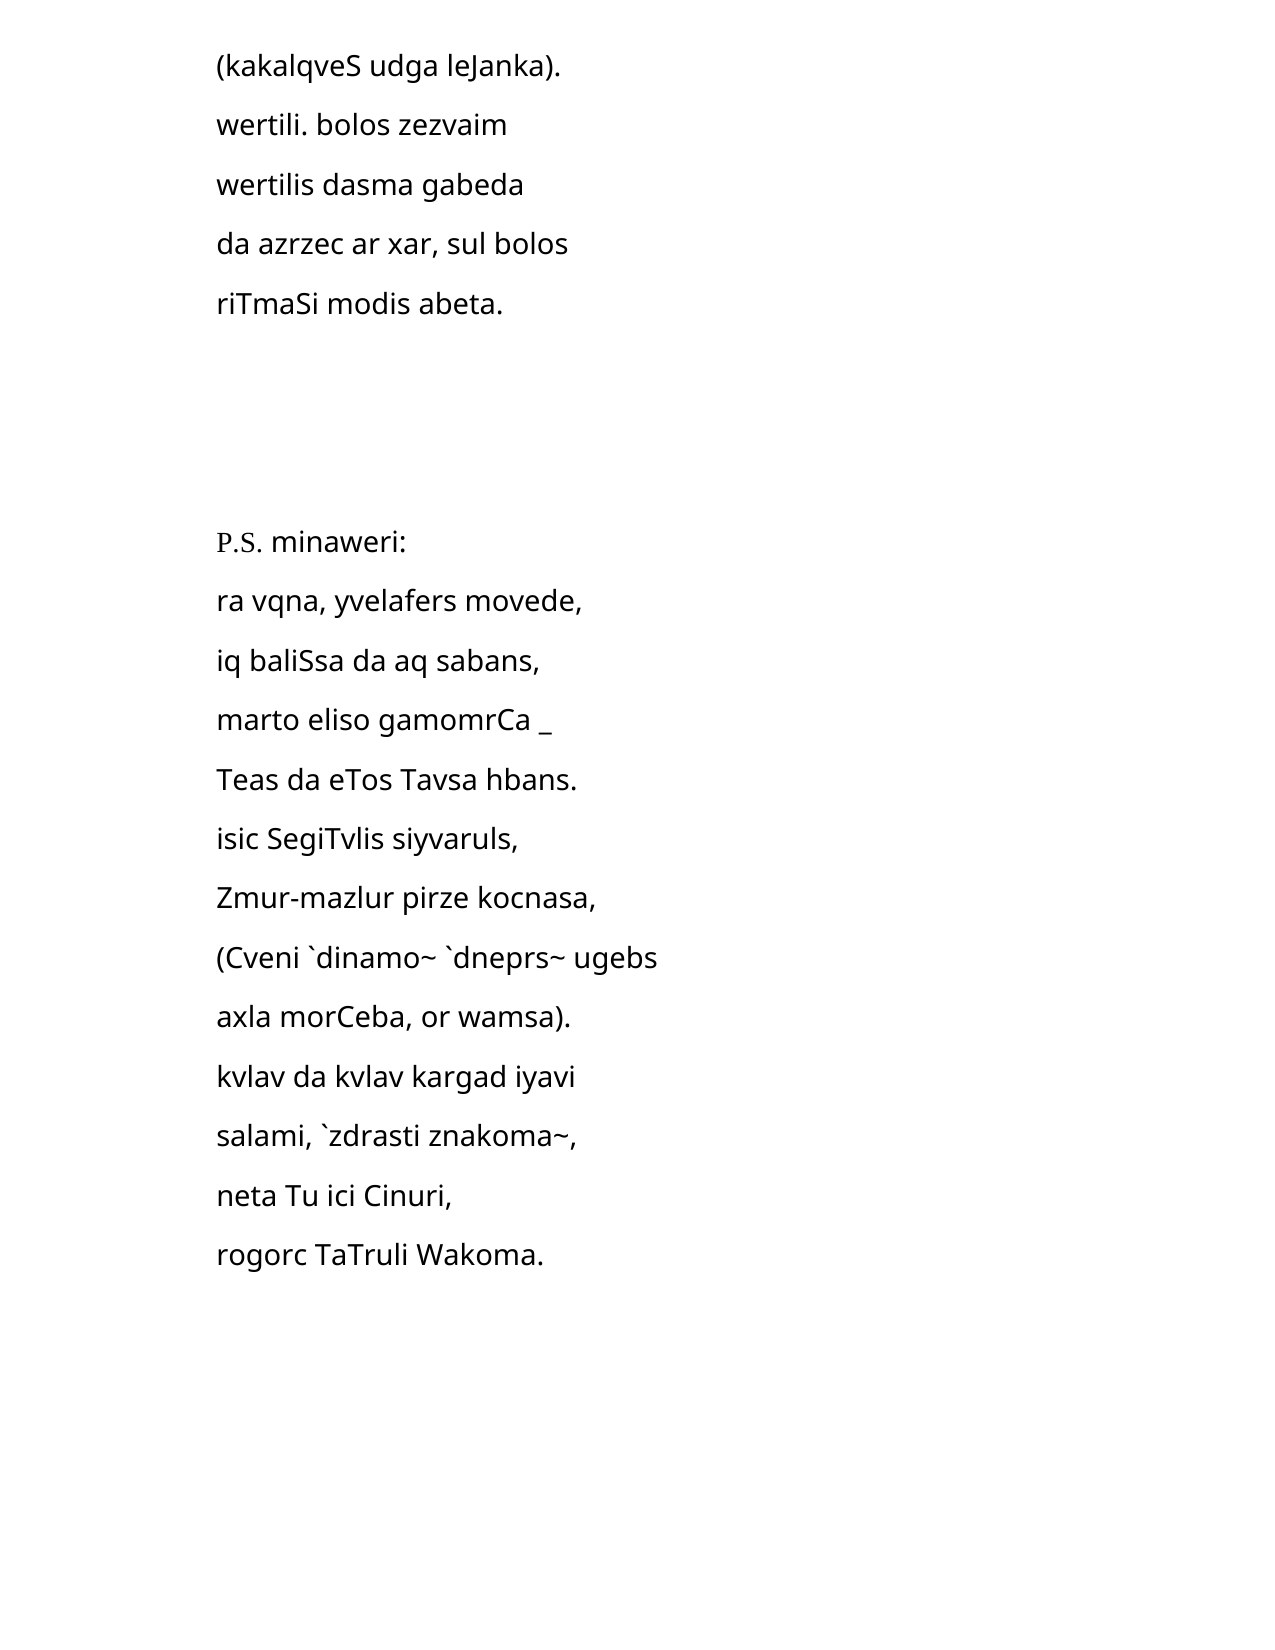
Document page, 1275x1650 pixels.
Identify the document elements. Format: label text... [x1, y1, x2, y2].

text salami, `zdrasti znakoma~, [141, 1116, 1140, 1155]
text Teas da eTos Tavsa hbans. [141, 759, 1140, 798]
text P.S. minaweri: [141, 521, 1140, 561]
text (Cveni `dinamo~ `dneprs~ ugebs [141, 937, 1140, 977]
text kvlav da kvlav kargad iyavi [141, 1056, 1140, 1096]
text Zmur-mazlur pirze kocnasa, [141, 878, 1140, 917]
text riTmaSi modis abeta. [141, 283, 1140, 323]
text wertili. bolos zezvaim [141, 104, 1140, 144]
text rogorc TaTruli Wakoma. [141, 1234, 1140, 1274]
text axla morCeba, or wamsa). [141, 997, 1140, 1036]
text iq baliSsa da aq sabans, [141, 640, 1140, 679]
text (kakalqveS udga leJanka). [141, 45, 1140, 85]
text isic SegiTvlis siyvaruls, [141, 818, 1140, 858]
text marto eliso gamomrCa _ [141, 699, 1140, 739]
text wertilis dasma gabeda [141, 164, 1140, 204]
text ra vqna, yvelafers movede, [141, 580, 1140, 620]
text da azrzec ar xar, sul bolos [141, 223, 1140, 263]
text neta Tu ici Cinuri, [141, 1175, 1140, 1215]
